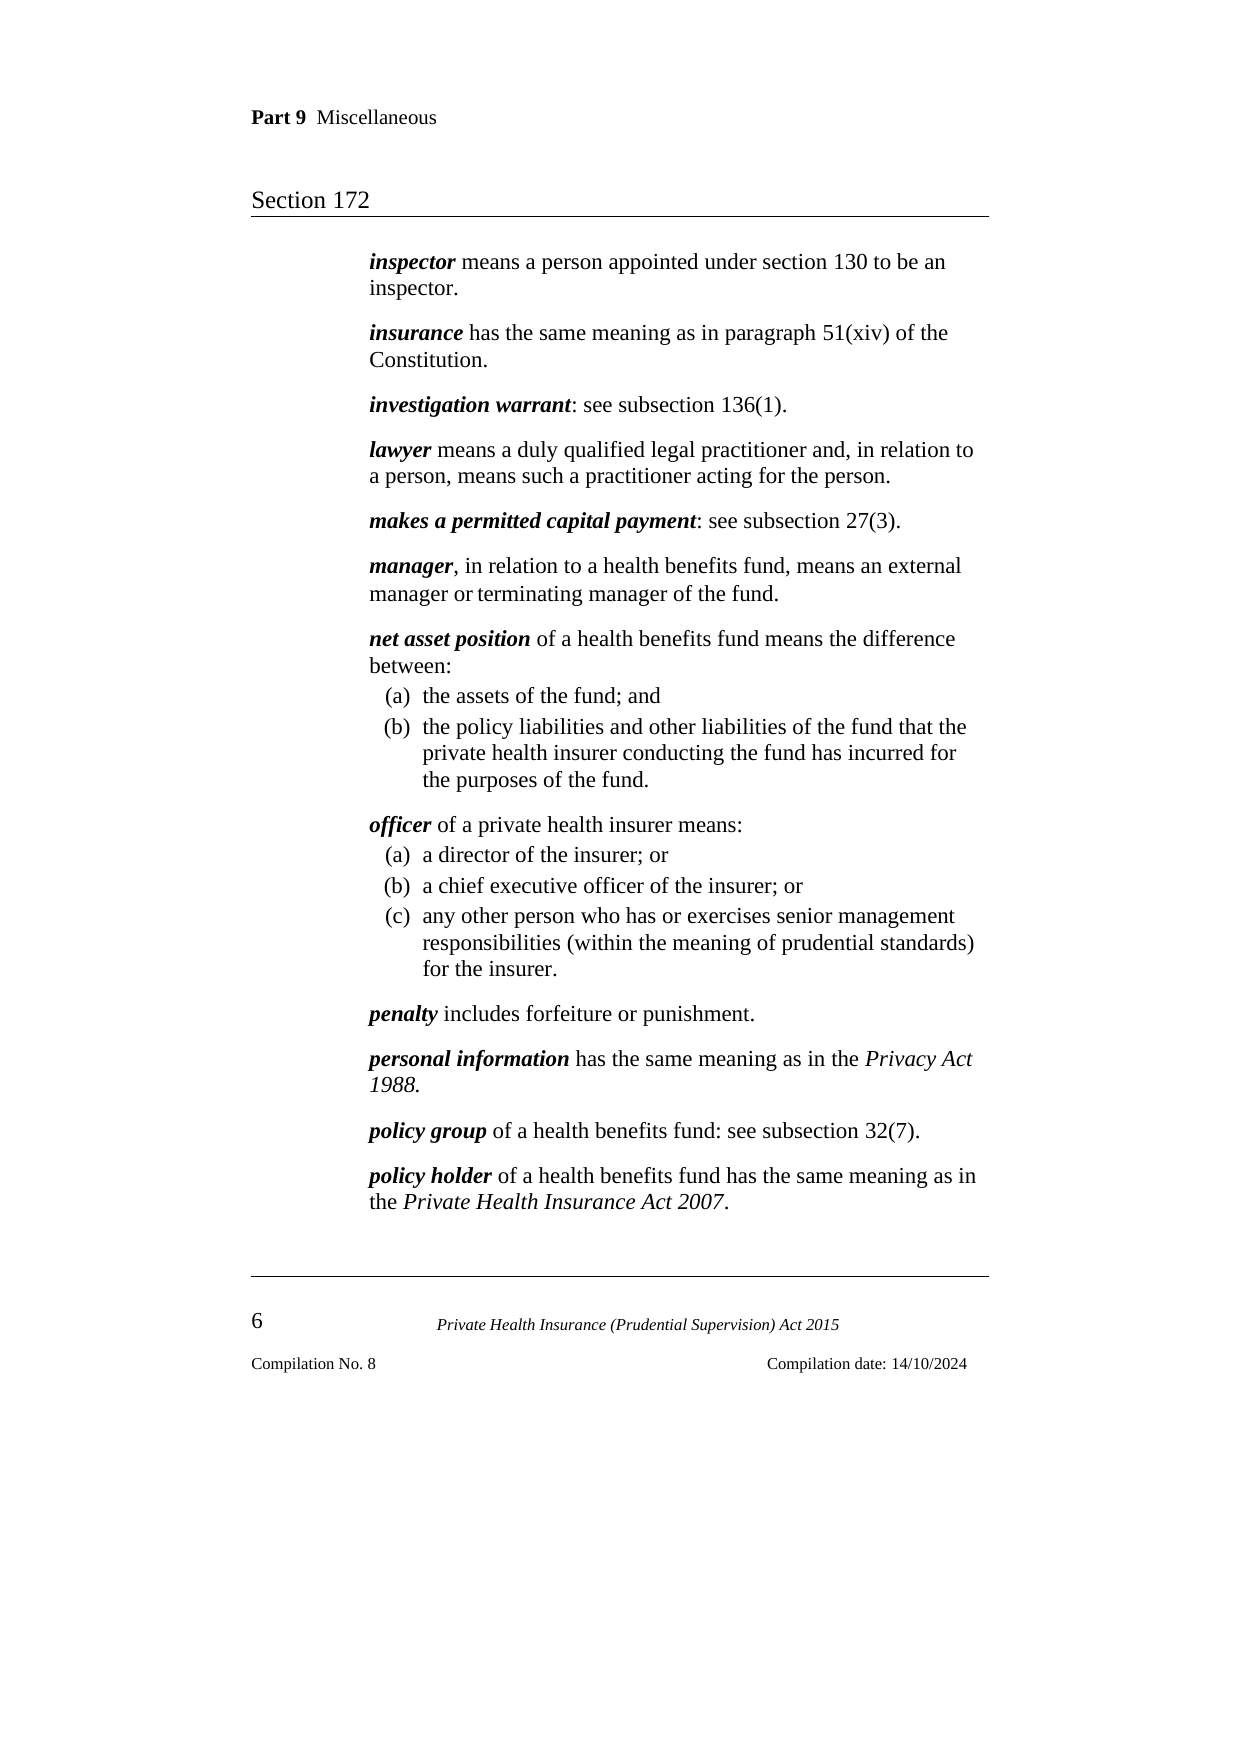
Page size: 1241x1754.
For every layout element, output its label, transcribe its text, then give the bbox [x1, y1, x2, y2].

text penalty includes forfeiture or punishment. [369, 1000, 989, 1026]
text (a) a director of the insurer; or [251, 841, 989, 868]
text net asset position of a health benefits fund means the difference between: [369, 626, 989, 678]
text officer of a private health insurer means: [369, 811, 989, 837]
text makes a permitted capital payment: see subsection 27(3). [369, 507, 989, 534]
text (b) the policy liabilities and other liabilities of the fund that the private health insurer conducting the fund has incurred for the purposes of the fund. [251, 713, 989, 792]
text inspector means a person appointed under section 130 to be an inspector. [369, 248, 989, 301]
text (b) a chief executive officer of the insurer; or [251, 872, 989, 898]
text (c) any other person who has or exercises senior management responsibilities (within the meaning of prudential standards) for the insurer. [251, 902, 989, 981]
text insurance has the same meaning as in paragraph 51(xiv) of the Constitution. [369, 319, 989, 372]
text investigation warrant: see subsection 136(1). [369, 391, 989, 417]
text policy holder of a health benefits fund has the same meaning as in the Private Health Insurance Act 2007. [369, 1162, 989, 1214]
text lawyer means a duly qualified legal practitioner and, in relation to a person, means such a practitioner acting for the person. [369, 436, 989, 489]
text policy group of a health benefits fund: see subsection 32(7). [369, 1117, 989, 1143]
text personal information has the same meaning as in the Privacy Act 1988. [369, 1045, 989, 1098]
text manager, in relation to a health benefits fund, means an external manager or terminating manager of the fund. [369, 553, 989, 607]
text (a) the assets of the fund; and [251, 682, 989, 709]
